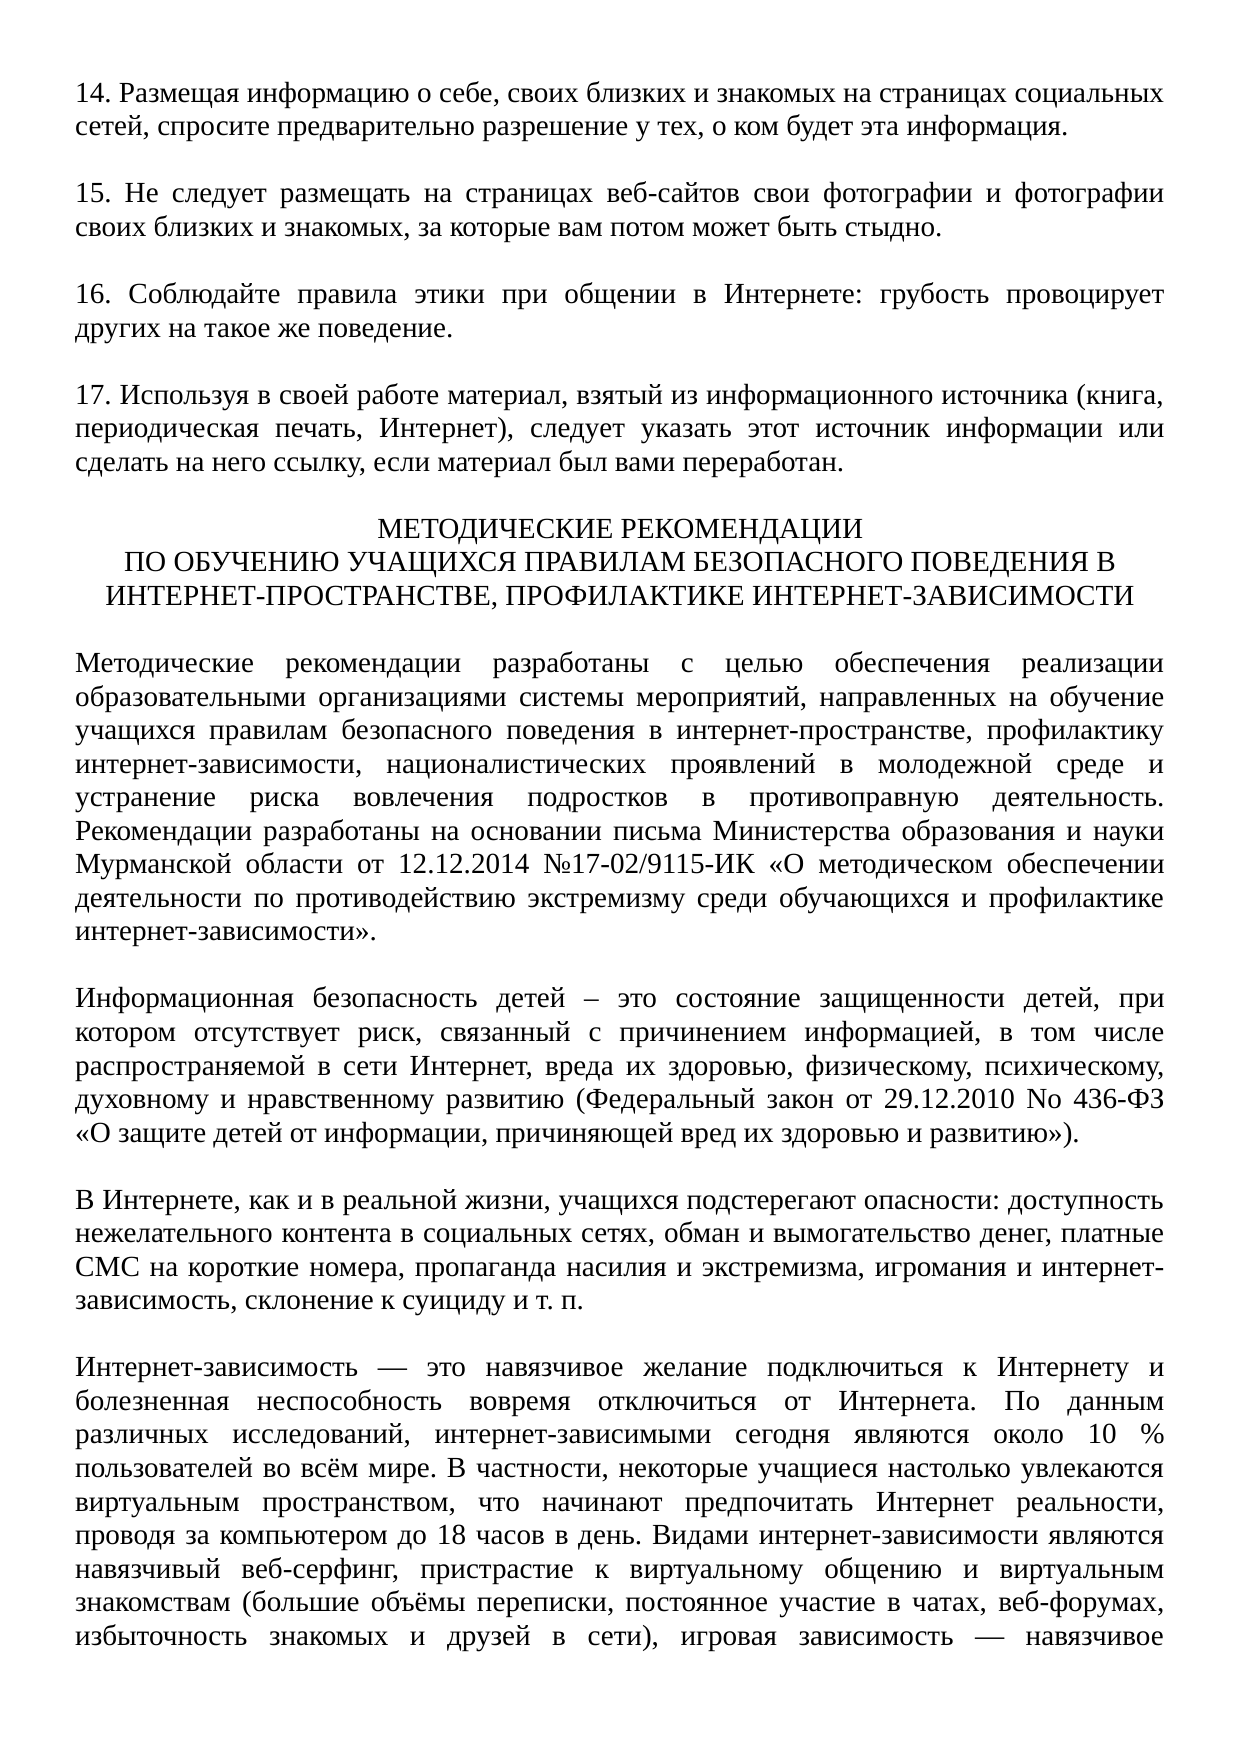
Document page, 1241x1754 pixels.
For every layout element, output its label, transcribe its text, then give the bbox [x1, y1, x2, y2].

text МЕТОДИЧЕСКИЕ РЕКОМЕНДАЦИИ [75, 511, 1165, 544]
text 15. Не следует размещать на страницах веб-сайтов свои фотографии и фотографии своих близких и знакомых, за которые вам потом может быть стыдно. [75, 176, 1165, 243]
text ПО ОБУЧЕНИЮ УЧАЩИХСЯ ПРАВИЛАМ БЕЗОПАСНОГО ПОВЕДЕНИЯ В ИНТЕРНЕТ-ПРОСТРАНСТВЕ, ПРОФИЛАКТИКЕ ИНТЕРНЕТ-ЗАВИСИМОСТИ [75, 544, 1165, 612]
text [75, 1349, 1165, 1651]
text В Интернете, как и в реальной жизни, учащихся подстерегают опасности: доступность нежелательного контента в социальных сетях, обман и вымогательство денег, платные СМС на короткие номера, пропаганда насилия и экстремизма, игромания и интернет-зависимость, склонение к суициду и т. п. [75, 1182, 1165, 1316]
text 17. Используя в своей работе материал, взятый из информационного источника (книга, периодическая печать, Интернет), следует указать этот источник информации или сделать на него ссылку, если материал был вами переработан. [75, 377, 1165, 477]
text 14. Размещая информацию о себе, своих близких и знакомых на страницах социальных сетей, спросите предварительно разрешение у тех, о ком будет эта информация. [75, 75, 1165, 142]
text Информационная безопасность детей – это состояние защищенности детей, при котором отсутствует риск, связанный с причинением информацией, в том числе распространяемой в сети Интернет, вреда их здоровью, физическому, психическому, духовному и нравственному развитию (Федеральный закон от 29.12.2010 No 436-ФЗ «О защите детей от информации, причиняющей вред их здоровью и развитию»). [75, 981, 1165, 1148]
text Методические рекомендации разработаны с целью обеспечения реализации образовательными организациями системы мероприятий, направленных на обучение учащихся правилам безопасного поведения в интернет-пространстве, профилактику интернет-зависимости, националистических проявлений в молодежной среде и устранение риска вовлечения подростков в противоправную деятельность. Рекомендации разработаны на основании письма Министерства образования и науки Мурманской области от 12.12.2014 №17-02/9115-ИК «О методическом обеспечении деятельности по противодействию экстремизму среди обучающихся и профилактике интернет-зависимости». [75, 645, 1165, 947]
text 16. Соблюдайте правила этики при общении в Интернете: грубость провоцирует других на такое же поведение. [75, 276, 1165, 343]
